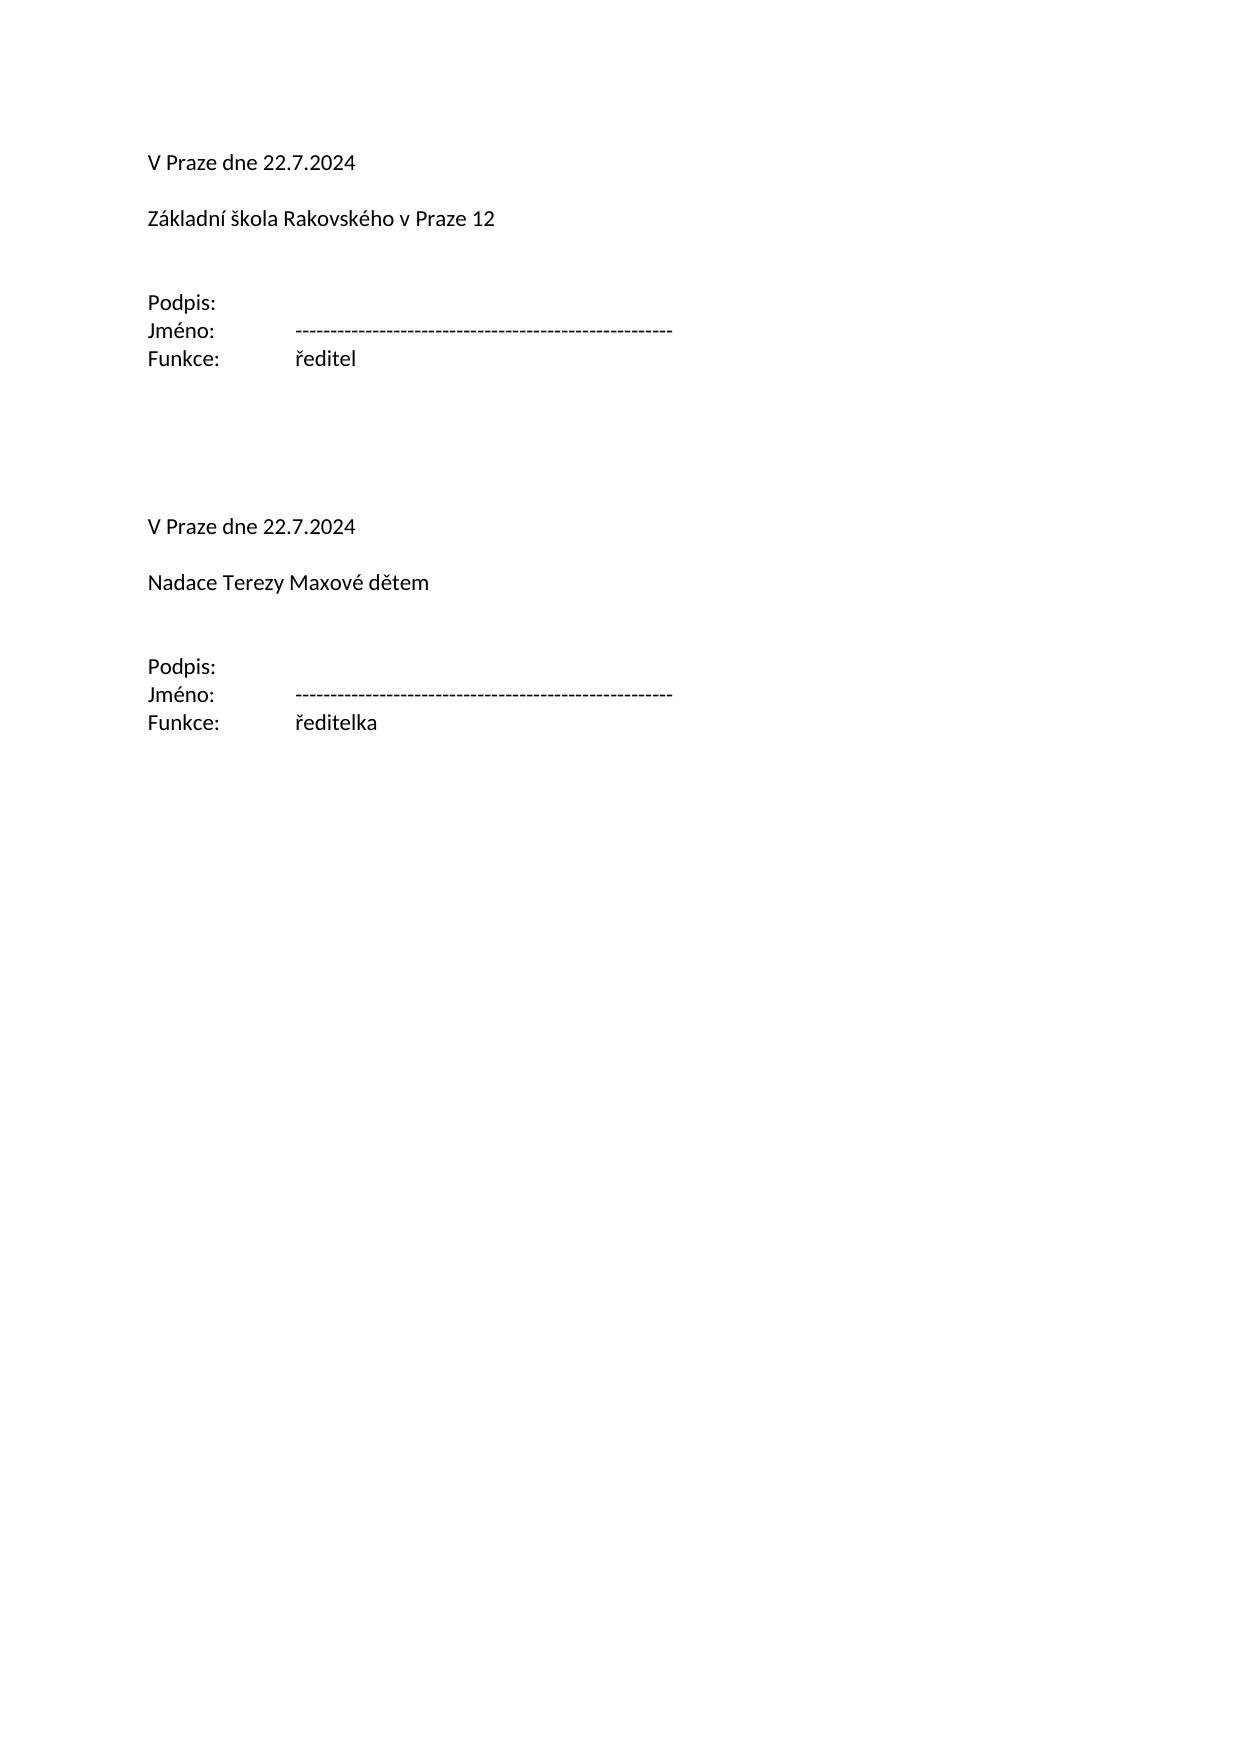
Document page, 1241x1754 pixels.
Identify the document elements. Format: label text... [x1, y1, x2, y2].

text Jméno: ------------------------------------------------------ [148, 680, 1093, 708]
text Funkce: ředitel [148, 344, 1093, 372]
text Základní škola Rakovského v Praze 12 [148, 204, 1093, 232]
text Funkce: ředitelka [148, 708, 1093, 736]
text V Praze dne 22.7.2024 [148, 148, 1093, 176]
text Podpis: [148, 652, 1093, 680]
text Podpis: [148, 288, 1093, 316]
text V Praze dne 22.7.2024 [148, 512, 1093, 540]
text Nadace Terezy Maxové dětem [148, 568, 1093, 596]
text Jméno: ------------------------------------------------------ [148, 316, 1093, 344]
